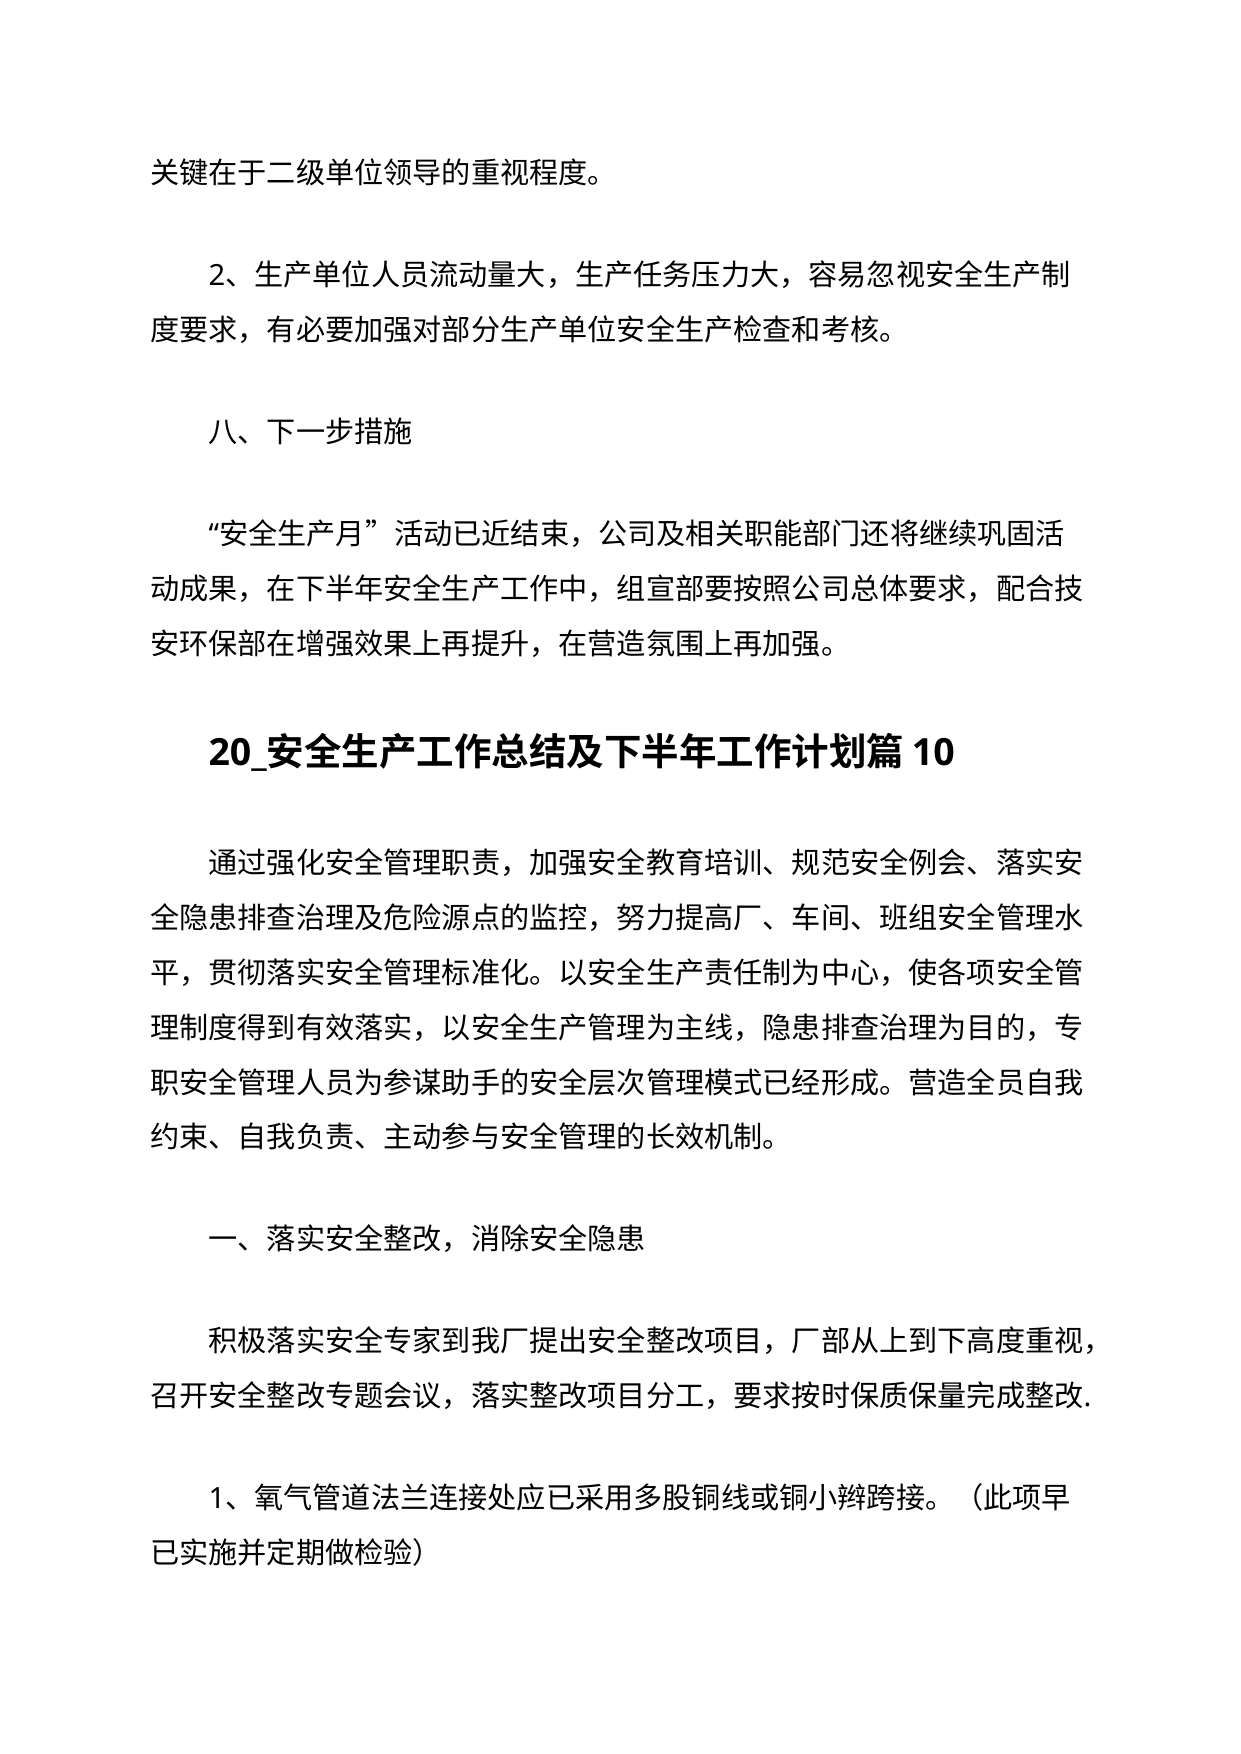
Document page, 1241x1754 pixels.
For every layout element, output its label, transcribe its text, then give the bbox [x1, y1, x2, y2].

text 积极落实安全专家到我厂提出安全整改项目，厂部从上到下高度重视，召开安全整改专题会议，落实整改项目分工，要求按时保质保量完成整改. [150, 1318, 1090, 1415]
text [150, 150, 1090, 192]
text 1、氧气管道法兰连接处应已采用多股铜线或铜小辫跨接。（此项早已实施并定期做检验） [150, 1474, 1090, 1572]
text 2、生产单位人员流动量大，生产任务压力大，容易忽视安全生产制度要求，有必要加强对部分生产单位安全生产检查和考核。 [150, 252, 1090, 349]
text 一、落实安全整改，消除安全隐患 [150, 1216, 1090, 1258]
text 20_安全生产工作总结及下半年工作计划篇10 [150, 722, 1090, 776]
text “安全生产月”活动已近结束，公司及相关职能部门还将继续巩固活动成果，在下半年安全生产工作中，组宣部要按照公司总体要求，配合技安环保部在增强效果上再提升，在营造氛围上再加强。 [150, 510, 1090, 662]
text 八、下一步措施 [150, 408, 1090, 451]
text 通过强化安全管理职责，加强安全教育培训、规范安全例会、落实安全隐患排查治理及危险源点的监控，努力提高厂、车间、班组安全管理水平，贯彻落实安全管理标准化。以安全生产责任制为中心，使各项安全管理制度得到有效落实，以安全生产管理为主线，隐患排查治理为目的，专职安全管理人员为参谋助手的安全层次管理模式已经形成。营造全员自我约束、自我负责、主动参与安全管理的长效机制。 [150, 839, 1090, 1156]
